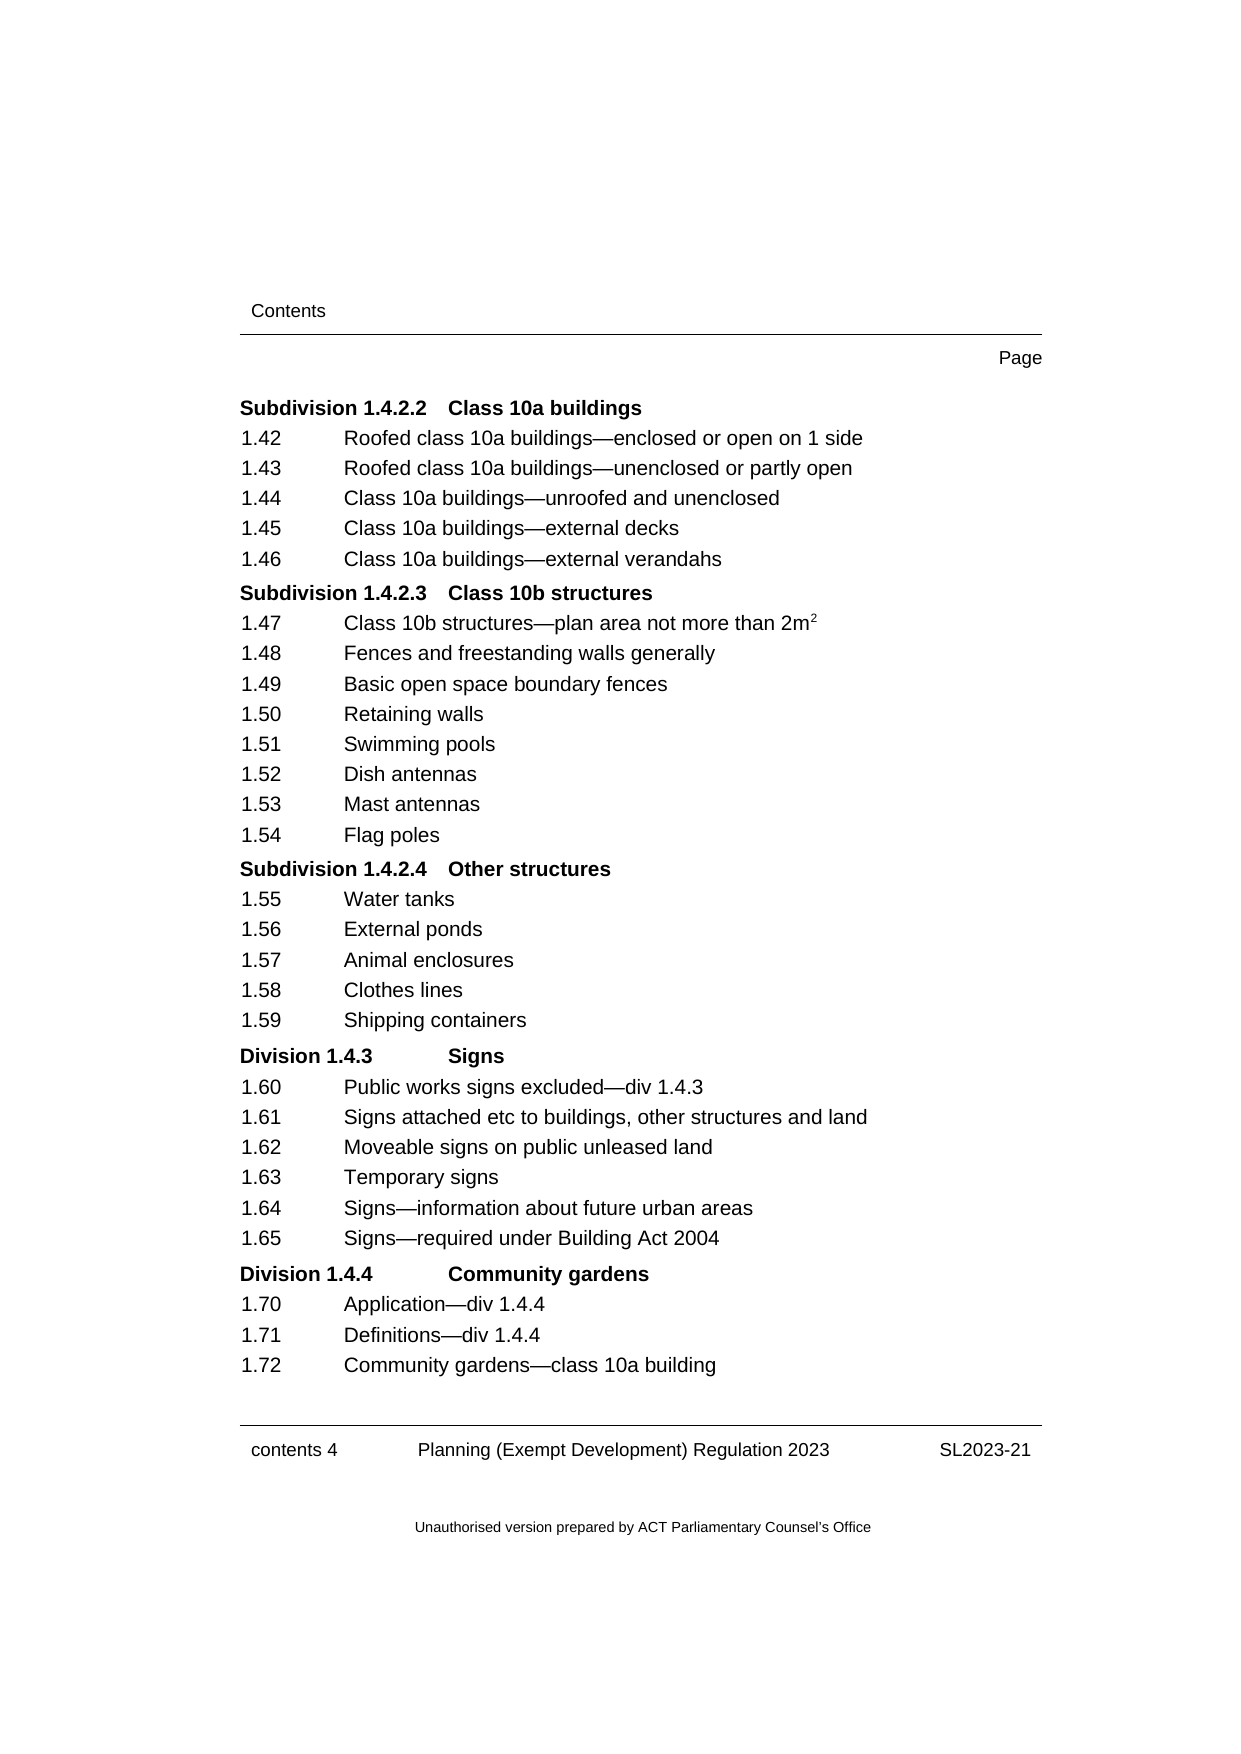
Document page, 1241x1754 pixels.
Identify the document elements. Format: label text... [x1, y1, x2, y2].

text 1.51 Swimming pools 52 [239, 732, 996, 756]
text 1.43 Roofed class 10a buildings—unenclosed or partly open 42 [239, 456, 996, 480]
text 1.47 Class 10b structures—plan area not more than 2m2 47 [239, 611, 996, 635]
text 1.46 Class 10a buildings—external verandahs 46 [239, 546, 996, 570]
text Division 1.4.3 Signs 59 [239, 1044, 996, 1068]
text 1.64 Signs—information about future urban areas 61 [239, 1195, 996, 1219]
text 1.55 Water tanks 56 [239, 887, 996, 911]
text Subdivision 1.4.2.3 Class 10b structures 47 [239, 581, 996, 605]
text Division 1.4.4 Community gardens 62 [239, 1262, 996, 1286]
text 1.61 Signs attached etc to buildings, other structures and land 59 [239, 1105, 996, 1129]
text 1.70 Application—div 1.4.4 62 [239, 1292, 996, 1316]
text 1.44 Class 10a buildings—unroofed and unenclosed 44 [239, 486, 996, 510]
text 1.52 Dish antennas 53 [239, 762, 996, 786]
text 1.65 Signs—required under Building Act 2004 62 [239, 1226, 996, 1249]
text 1.60 Public works signs excluded—div 1.4.3 59 [239, 1074, 996, 1098]
text 1.58 Clothes lines 57 [239, 978, 996, 1002]
text 1.57 Animal enclosures 56 [239, 947, 996, 971]
text 1.63 Temporary signs 61 [239, 1165, 996, 1189]
text 1.53 Mast antennas 54 [239, 792, 996, 816]
text 1.56 External ponds 56 [239, 917, 996, 941]
text 1.48 Fences and freestanding walls generally 48 [239, 641, 996, 665]
text 1.49 Basic open space boundary fences 49 [239, 671, 996, 695]
text 1.50 Retaining walls 50 [239, 702, 996, 726]
text Subdivision 1.4.2.2 Class 10a buildings 41 [239, 395, 996, 419]
text Subdivision 1.4.2.4 Other structures 56 [239, 857, 996, 881]
text 1.72 Community gardens—class 10a building 65 [239, 1353, 996, 1377]
text 1.71 Definitions—div 1.4.4 63 [239, 1322, 996, 1346]
text 1.54 Flag poles 55 [239, 822, 996, 846]
text 1.42 Roofed class 10a buildings—enclosed or open on 1 side 41 [239, 426, 996, 449]
text 1.59 Shipping containers 58 [239, 1008, 996, 1032]
text 1.45 Class 10a buildings—external decks 45 [239, 516, 996, 540]
text 1.62 Moveable signs on public unleased land 60 [239, 1135, 996, 1159]
